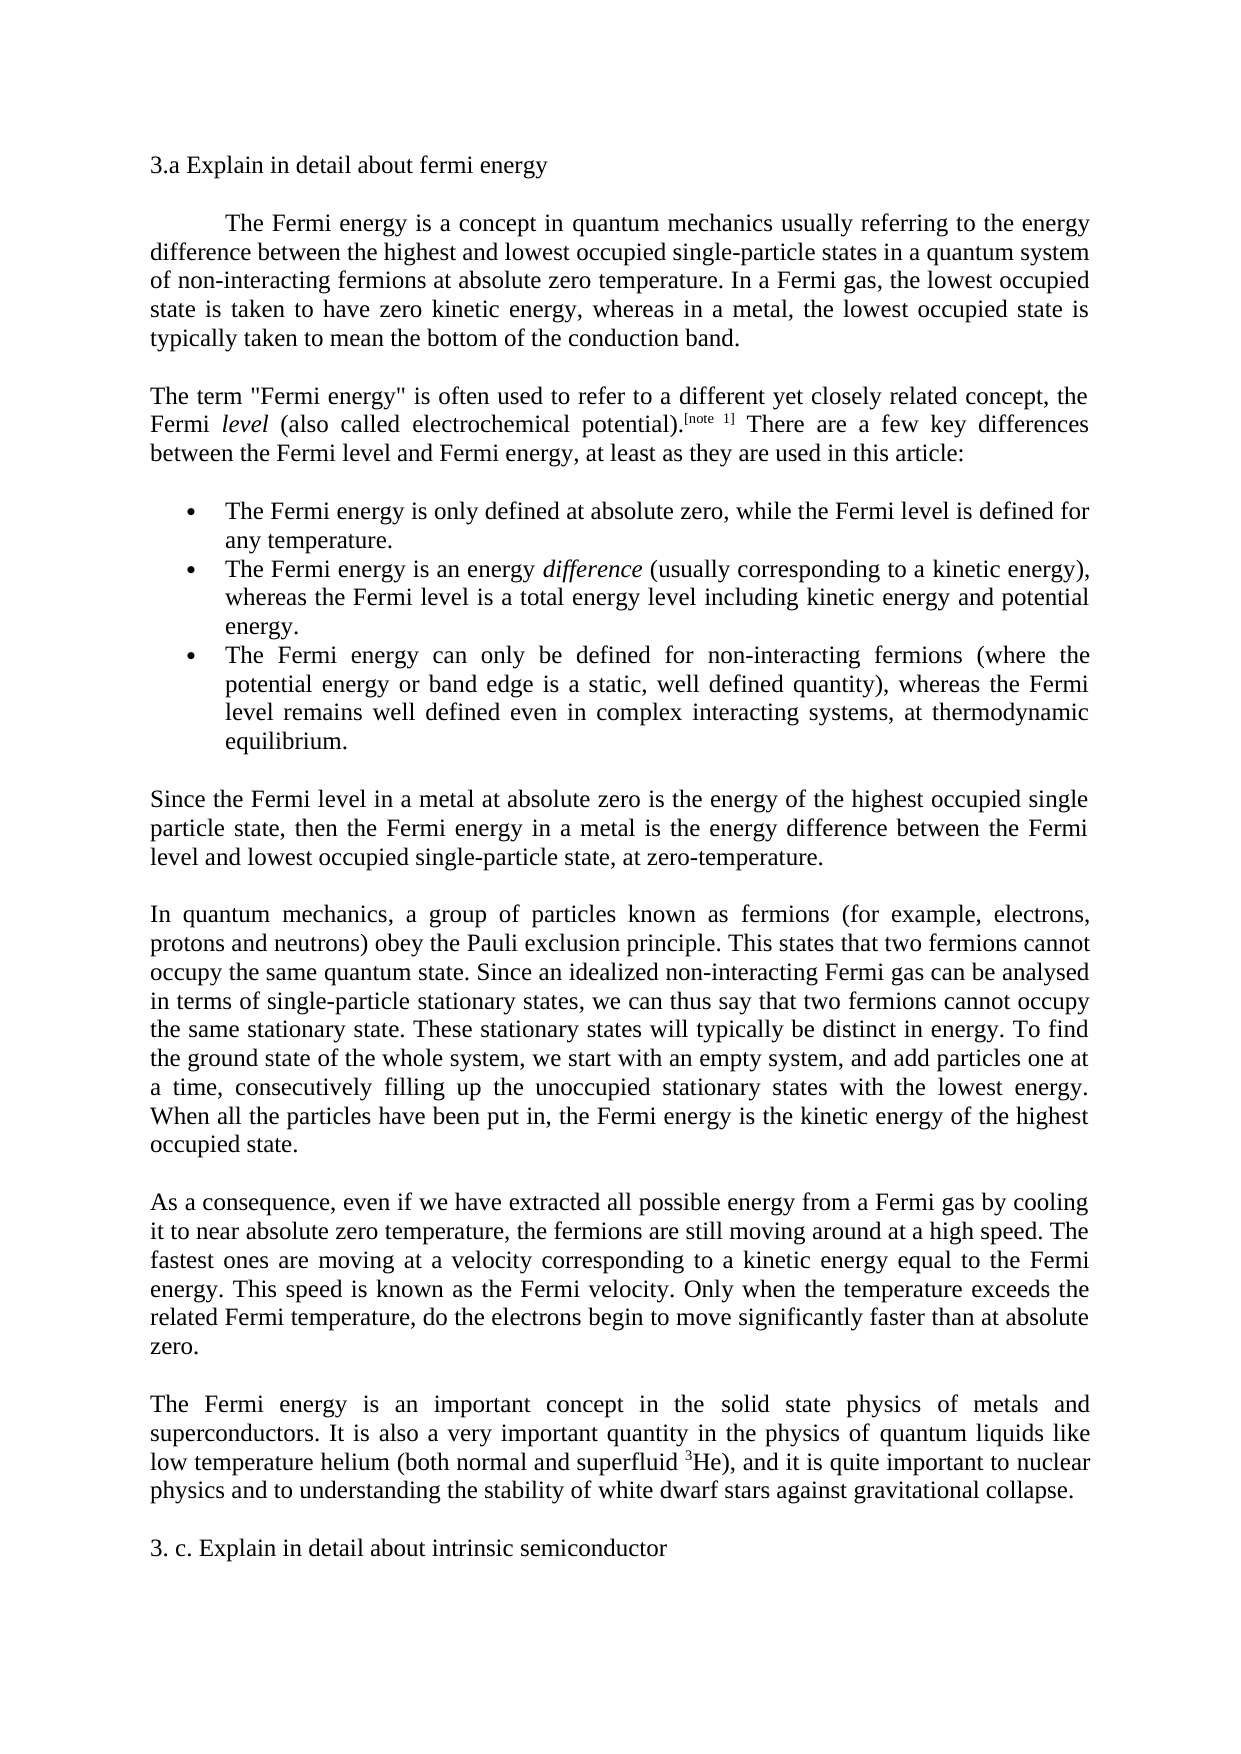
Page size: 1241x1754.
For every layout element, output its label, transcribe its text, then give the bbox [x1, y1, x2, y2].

list The Fermi energy is only defined at absolute zero, while the Fermi level is defined for any temperature. [187, 496, 1090, 554]
text 3.a Explain in detail about fermi energy [150, 150, 1090, 179]
text 3. c. Explain in detail about intrinsic semiconductor [150, 1533, 1090, 1562]
list The Fermi energy is an energy difference (usually corresponding to a kinetic energy), whereas the Fermi level is a total energy level including kinetic energy and potential energy. [187, 554, 1090, 640]
text The Fermi energy is a concept in quantum mechanics usually referring to the energy difference between the highest and lowest occupied single-particle states in a quantum system of non-interacting fermions at absolute zero temperature. In a Fermi gas, the lowest occupied state is taken to have zero kinetic energy, whereas in a metal, the lowest occupied state is typically taken to mean the bottom of the conduction band. [150, 208, 1090, 352]
text In quantum mechanics, a group of particles known as fermions (for example, electrons, protons and neutrons) obey the Pauli exclusion principle. This states that two fermions cannot occupy the same quantum state. Since an idealized non-interacting Fermi gas can be analysed in terms of single-particle stationary states, we can thus say that two fermions cannot occupy the same stationary state. These stationary states will typically be distinct in energy. To find the ground state of the whole system, we start with an empty system, and add particles one at a time, consecutively filling up the unoccupied stationary states with the lowest energy. When all the particles have been put in, the Fermi energy is the kinetic energy of the highest occupied state. [150, 899, 1090, 1158]
text Since the Fermi level in a metal at absolute zero is the energy of the highest occupied single particle state, then the Fermi energy in a metal is the energy difference between the Fermi level and lowest occupied single-particle state, at zero-temperature. [150, 784, 1090, 870]
text The term "Fermi energy" is often used to refer to a different yet closely related concept, the Fermi level (also called electrochemical potential).[note 1] There are a few key differences between the Fermi level and Fermi energy, at least as they are used in this article: [150, 381, 1090, 467]
text As a consequence, even if we have extracted all possible energy from a Fermi gas by cooling it to near absolute zero temperature, the fermions are still moving around at a high speed. The fastest ones are moving at a velocity corresponding to a kinetic energy equal to the Fermi energy. This speed is known as the Fermi velocity. Only when the temperature exceeds the related Fermi temperature, do the electrons begin to move significantly faster than at absolute zero. [150, 1187, 1090, 1360]
list The Fermi energy can only be defined for non-interacting fermions (where the potential energy or band edge is a static, well defined quantity), whereas the Fermi level remains well defined even in complex interacting systems, at thermodynamic equilibrium. [187, 640, 1090, 755]
text The Fermi energy is an important concept in the solid state physics of metals and superconductors. It is also a very important quantity in the physics of quantum liquids like low temperature helium (both normal and superfluid 3He), and it is quite important to nuclear physics and to understanding the stability of white dwarf stars against gravitational collapse. [150, 1389, 1090, 1504]
